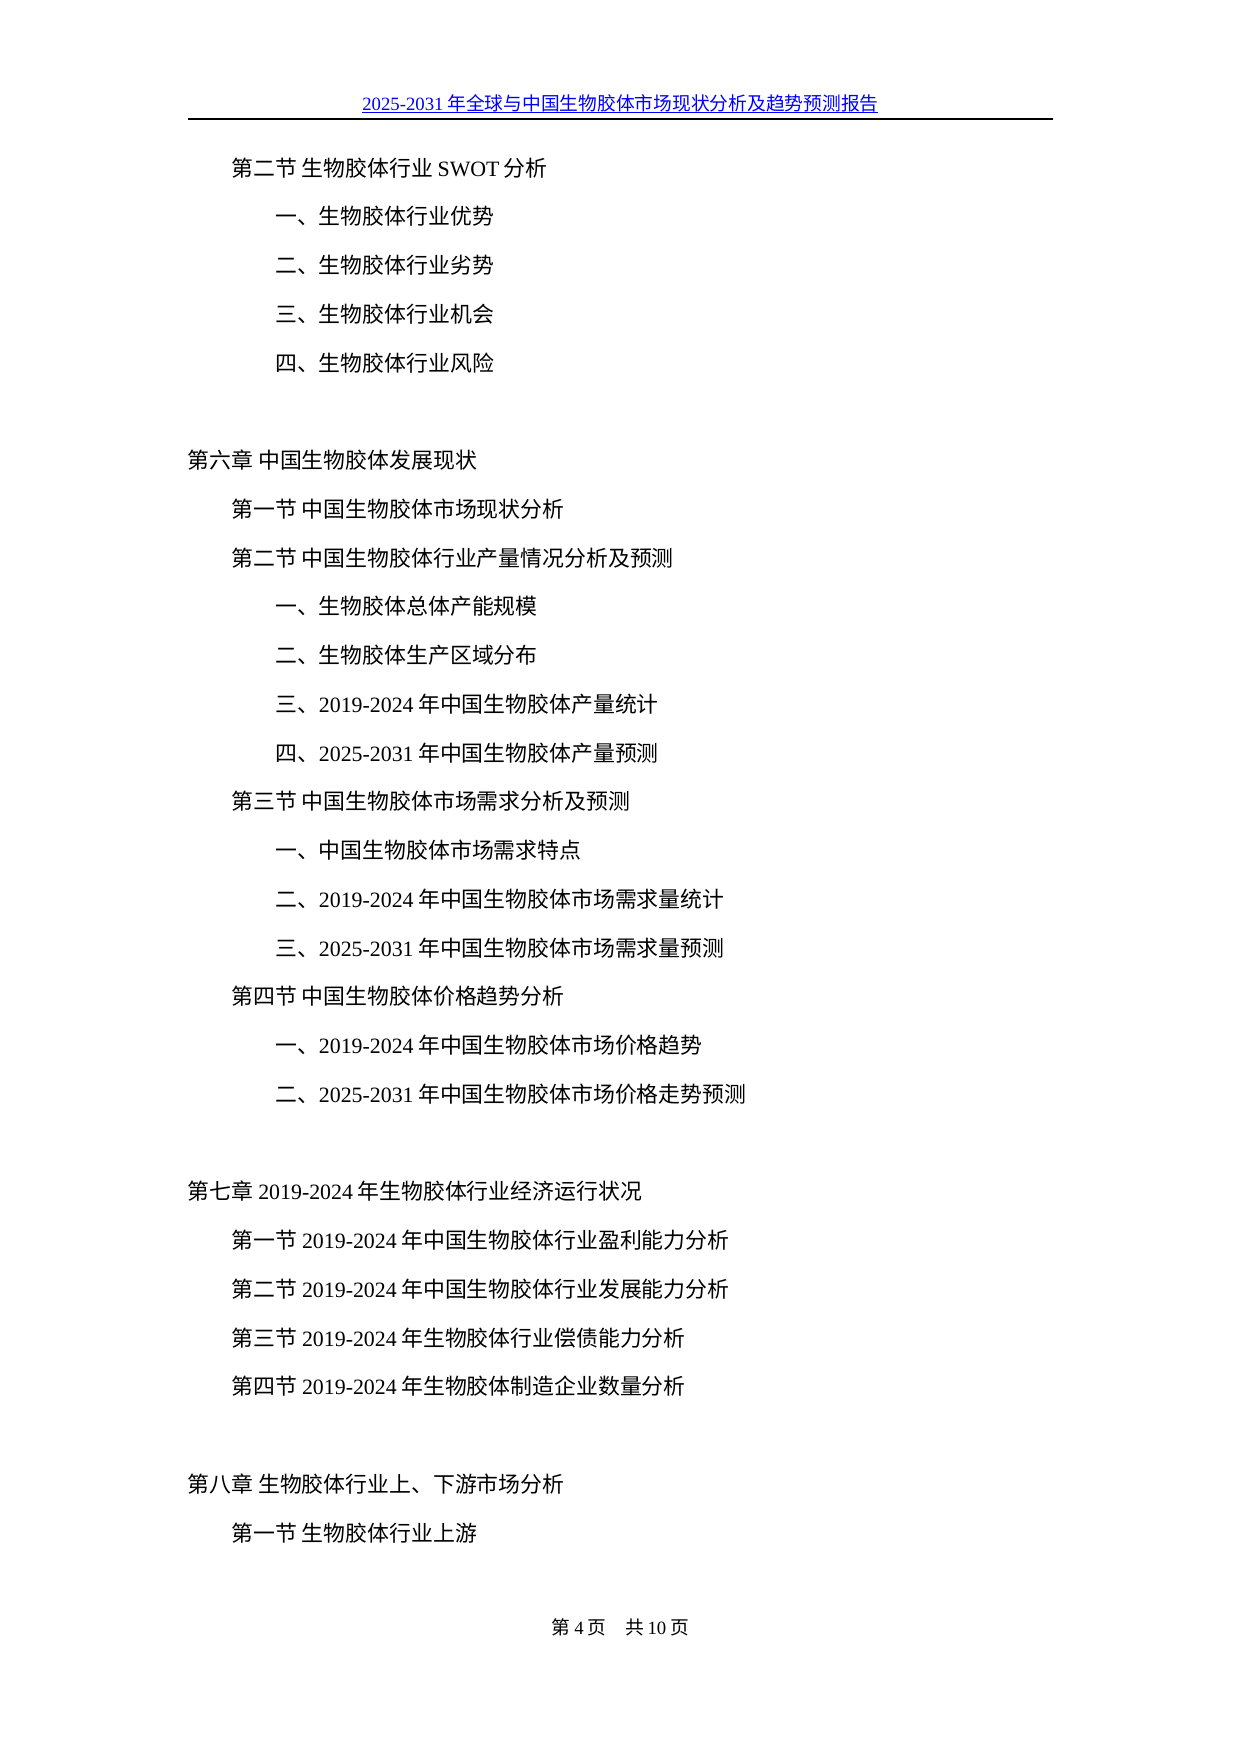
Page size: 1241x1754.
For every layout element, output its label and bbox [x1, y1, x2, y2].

text [187, 150, 1053, 1548]
